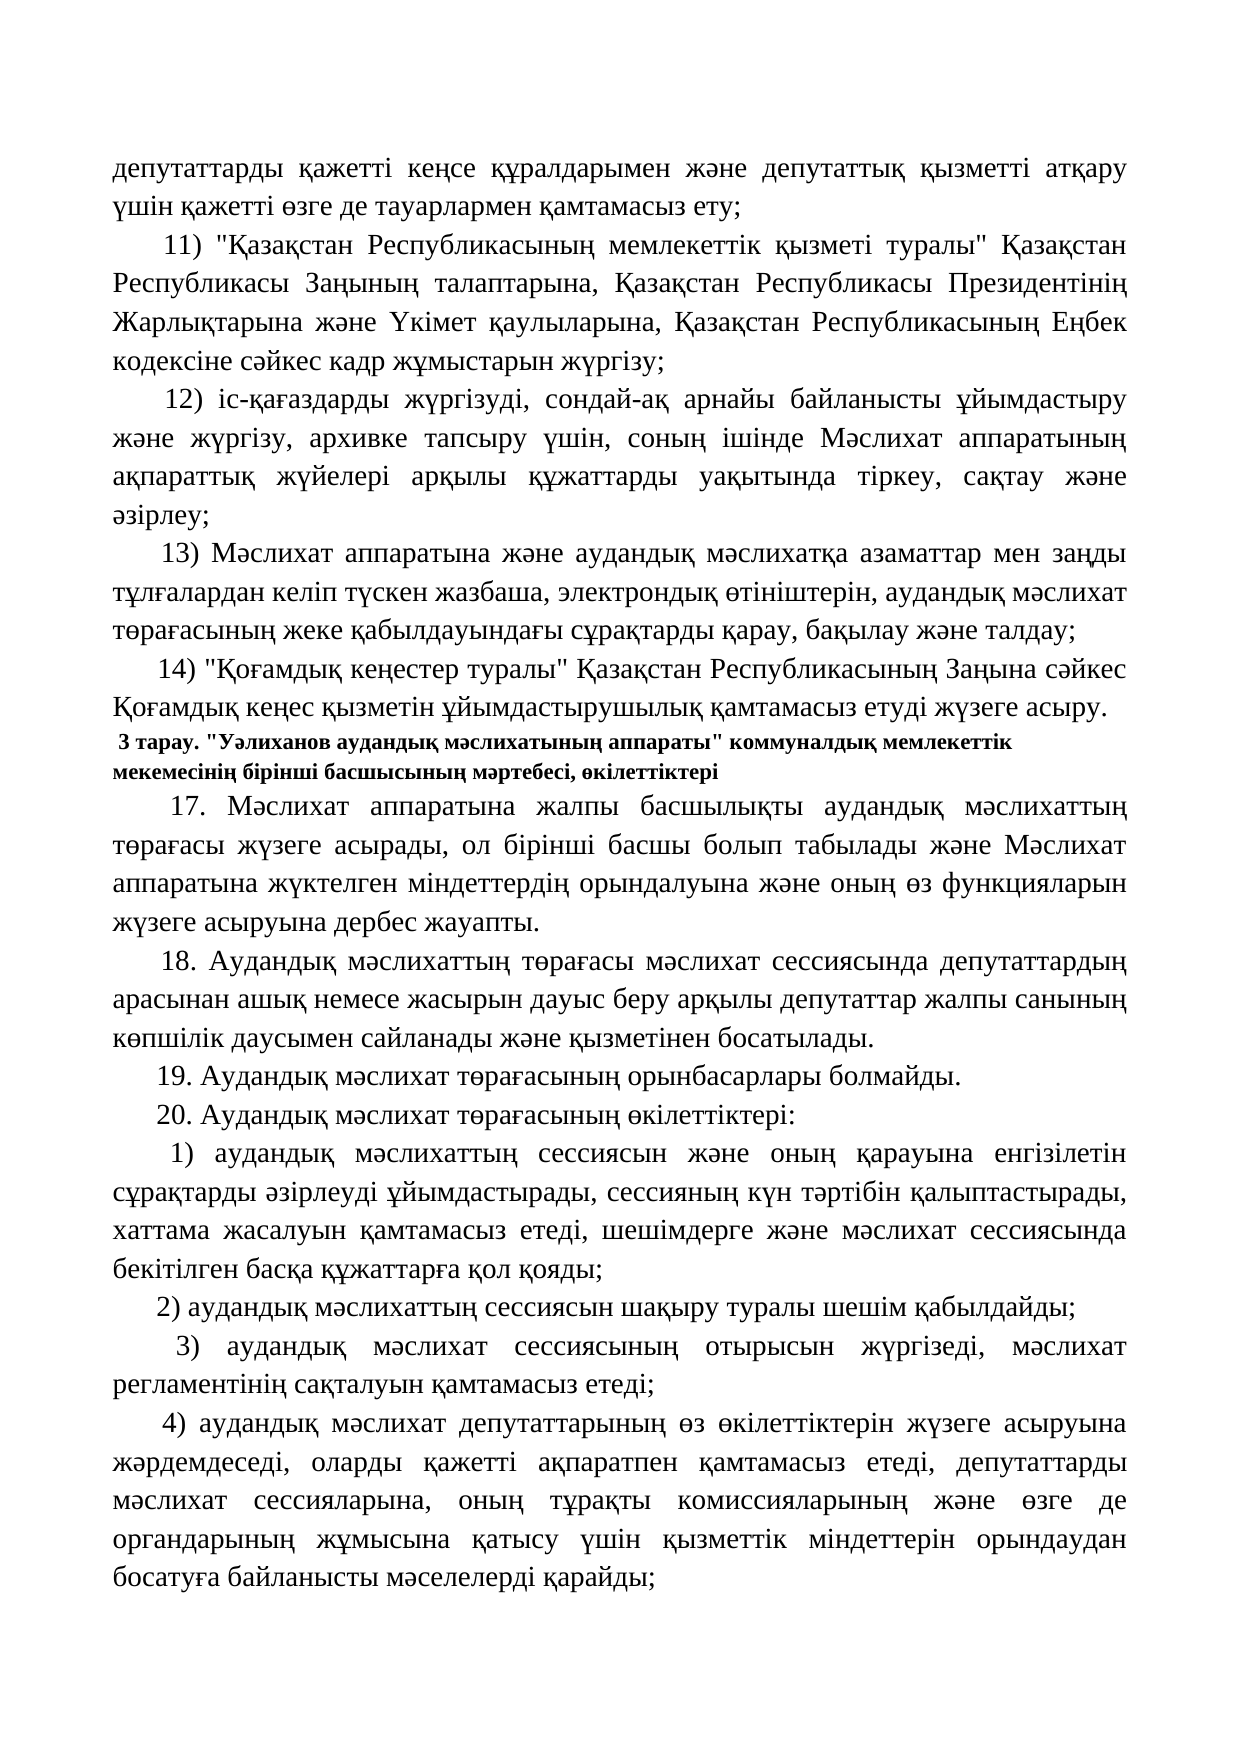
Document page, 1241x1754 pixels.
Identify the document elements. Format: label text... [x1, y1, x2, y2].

text 13) Мәслихат аппаратына және аудандық мәслихатқа азаматтар мен заңды тұлғалардан келіп түскен жазбаша, электрондық өтініштерін, аудандық мәслихат төрағасының жеке қабылдауындағы сұрақтарды қарау, бақылау және талдау; [112, 535, 1128, 646]
text 1) аудандық мәслихаттың сессиясын және оның қарауына енгізілетін сұрақтарды әзірлеуді ұйымдастырады, сессияның күн тәртібін қалыптастырады, хаттама жасалуын қамтамасыз етеді, шешімдерге және мәслихат сессиясында бекітілген басқа құжаттарға қол қояды; [112, 1135, 1128, 1284]
text 19. Аудандық мәслихат төрағасының орынбасарлары болмайды. [112, 1058, 1128, 1092]
text 2) аудандық мәслихаттың сессиясын шақыру туралы шешім қабылдайды; [112, 1289, 1128, 1323]
text 4) аудандық мәслихат депутаттарының өз өкілеттіктерін жүзеге асыруына жәрдемдеседі, оларды қажетті ақпаратпен қамтамасыз етеді, депутаттарды мәслихат сессияларына, оның тұрақты комиссияларының және өзге де органдарының жұмысына қатысу үшін қызметтік міндеттерін орындаудан босатуға байланысты мәселелерді қарайды; [112, 1405, 1128, 1593]
text 11) "Қазақстан Республикасының мемлекеттік қызметі туралы" Қазақстан Республикасы Заңының талаптарына, Қазақстан Республикасы Президентінің Жарлықтарына және Үкімет қаулыларына, Қазақстан Республикасының Еңбек кодексіне сәйкес кадр жұмыстарын жүргізу; [112, 227, 1128, 376]
text 3) аудандық мәслихат сессиясының отырысын жүргізеді, мәслихат регламентінің сақталуын қамтамасыз етеді; [112, 1328, 1128, 1400]
text 14) "Қоғамдық кеңестер туралы" Қазақстан Республикасының Заңына сәйкес Қоғамдық кеңес қызметін ұйымдастырушылық қамтамасыз етуді жүзеге асыру. [112, 651, 1128, 723]
text 17. Мәслихат аппаратына жалпы басшылықты аудандық мәслихаттың төрағасы жүзеге асырады, ол бірінші басшы болып табылады және Мәслихат аппаратына жүктелген міндеттердің орындалуына және оның өз функцияларын жүзеге асыруына дербес жауапты. [112, 788, 1128, 938]
text 12) іс-қағаздарды жүргізуді, сондай-ақ арнайы байланысты ұйымдастыру және жүргізу, архивке тапсыру үшін, соның ішінде Мәслихат аппаратының ақпараттық жүйелері арқылы құжаттарды уақытында тіркеу, сақтау және әзірлеу; [112, 381, 1128, 530]
text 3 тарау. "Уәлиханов аудандық мәслихатының аппараты" коммуналдық мемлекеттік мекемесінің бірінші басшысының мәртебесі, өкілеттіктері [112, 728, 1128, 785]
text 20. Аудандық мәслихат төрағасының өкілеттіктері: [112, 1097, 1128, 1130]
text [112, 150, 1128, 222]
text 18. Аудандық мәслихаттың төрағасы мәслихат сессиясында депутаттардың арасынан ашық немесе жасырын дауыс беру арқылы депутаттар жалпы санының көпшілік даусымен сайланады және қызметінен босатылады. [112, 943, 1128, 1053]
